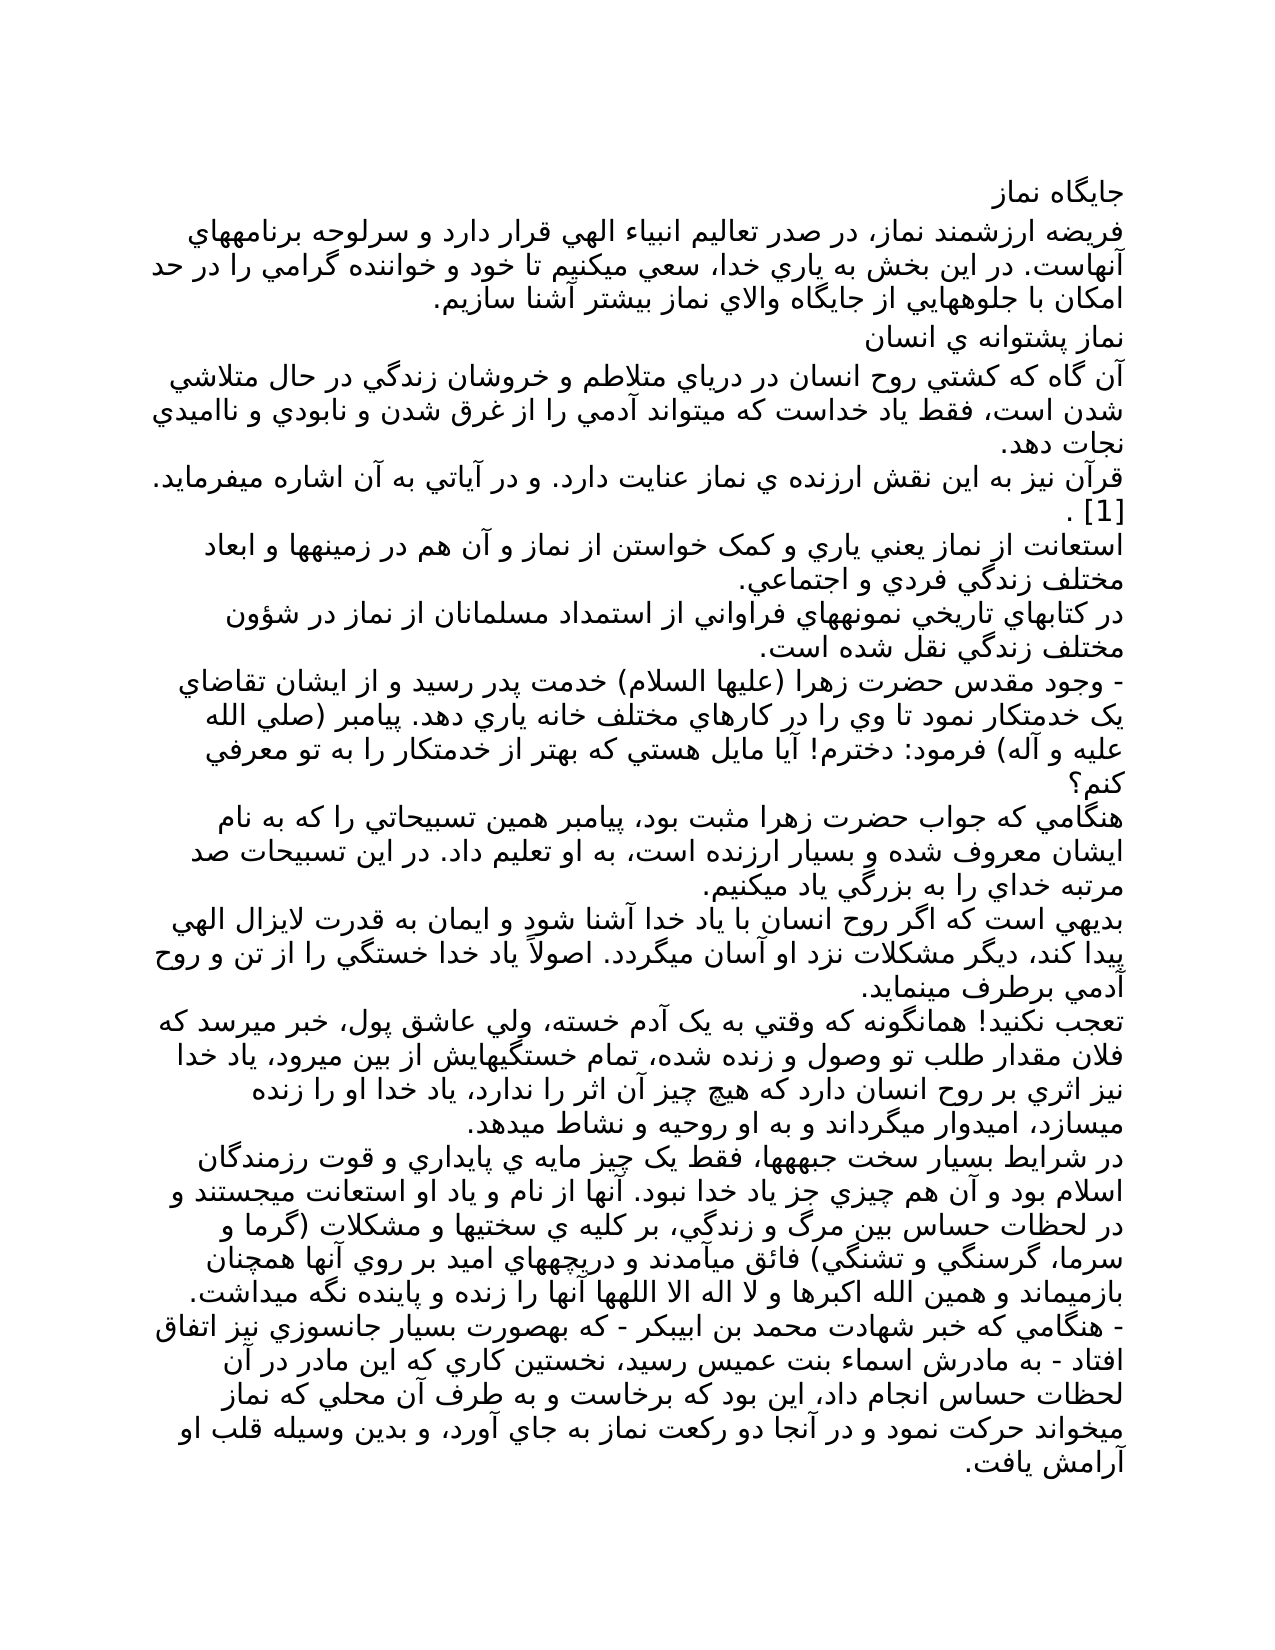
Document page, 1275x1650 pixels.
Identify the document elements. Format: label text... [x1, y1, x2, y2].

text آن‏ گاه که کشتي روح انسان در درياي متلاطم و خروشان زندگي در حال متلاشي شدن است، فقط ياد خداست که مي‏تواند آدمي را از غرق شدن و نابودي و نااميدي نجات دهد. [150, 359, 1125, 461]
text تعجب نکنيد! همان‏گونه که وقتي به يک آدم خسته، ولي عاشق پول، خبر مي‏رسد که فلان مقدار طلب تو وصول و زنده شده، تمام خستگي‏هايش از بين مي‏رود، ياد خدا نيز اثري بر روح انسان دارد که هيچ چيز آن اثر را ندارد، ياد خدا او را زنده مي‏سازد، اميدوار مي‏گرداند و به او روحيه و نشاط مي‏دهد. [150, 1004, 1125, 1140]
text فريضه ارزشمند نماز، در صدر تعاليم انبياء الهي قرار دارد و سرلوحه برنامه‏هاي آنهاست. در اين بخش به ياري خدا، سعي مي‏کنيم تا خود و خواننده گرامي را در حد امکان با جلوه‏هايي از جايگاه والاي نماز بيشتر آشنا سازيم. [150, 214, 1125, 316]
text - هنگامي که خبر شهادت محمد بن ابي‏بکر - که به‏صورت بسيار جانسوزي نيز اتفاق افتاد - به مادرش اسماء بنت عميس رسيد، نخستين کاري که اين مادر در آن لحظات حساس انجام داد، اين بود که برخاست و به طرف آن محلي که نماز مي‏خواند حرکت نمود و در آنجا دو رکعت نماز به ‏جاي آورد، و بدين‏ وسيله قلب او آرامش يافت. [150, 1310, 1125, 1479]
text در شرايط بسيار سخت جبهه‏ها، فقط يک چيز مايه ي پايداري و قوت رزمندگان اسلام بود و آن هم چيزي جز ياد خدا نبود. آنها از نام و ياد او استعانت مي‏جستند و در لحظات حساس بين مرگ و زندگي، بر کليه ي سختي‏ها و مشکلات (گرما و سرما، گرسنگي و تشنگي) فائق مي‏آمدند و دريچه‏هاي اميد بر روي آنها همچنان بازمي‏ماند و همين الله اکبرها و لا اله الا الله‏ها آنها را زنده و پاينده نگه مي‏داشت. [150, 1140, 1125, 1310]
subtitle نماز پشتوانه ي انسان [150, 320, 1125, 354]
text در کتابهاي تاريخي نمونه‏هاي فراواني از استمداد مسلمانان از نماز در شؤون مختلف زندگي نقل شده است. [150, 597, 1125, 664]
subtitle جايگاه نماز [150, 175, 1125, 209]
text - وجود مقدس حضرت زهرا (عليها السلام) خدمت پدر رسيد و از ايشان تقاضاي يک خدمتکار نمود تا وي را در کارهاي مختلف خانه ياري دهد. پيامبر (صلي الله عليه و آله) فرمود: دخترم! آيا مايل هستي که بهتر از خدمتکار را به تو معرفي کنم؟ [150, 664, 1125, 800]
text قرآن نيز به اين نقش ارزنده ي نماز عنايت دارد. و در آياتي به آن اشاره مي‏فرمايد.[1] . [150, 461, 1125, 529]
text بديهي است که اگر روح انسان با ياد خدا آشنا شود و ايمان به قدرت لايزال الهي پيدا کند، ديگر مشکلات نزد او آسان مي‏گردد. اصولاً ياد خدا خستگي را از تن و روح آدمي برطرف مي‏نمايد. [150, 902, 1125, 1004]
text استعانت از نماز يعني ياري و کمک خواستن از نماز و آن ‏هم در زمينه‏ها و ابعاد مختلف زندگي فردي و اجتماعي. [150, 529, 1125, 597]
text هنگامي که جواب حضرت زهرا مثبت بود، پيامبر همين تسبيحاتي را که به نام ايشان معروف شده و بسيار ارزنده است، به او تعليم داد. در اين تسبيحات صد مرتبه خداي را به بزرگي ياد مي‏کنيم. [150, 800, 1125, 902]
